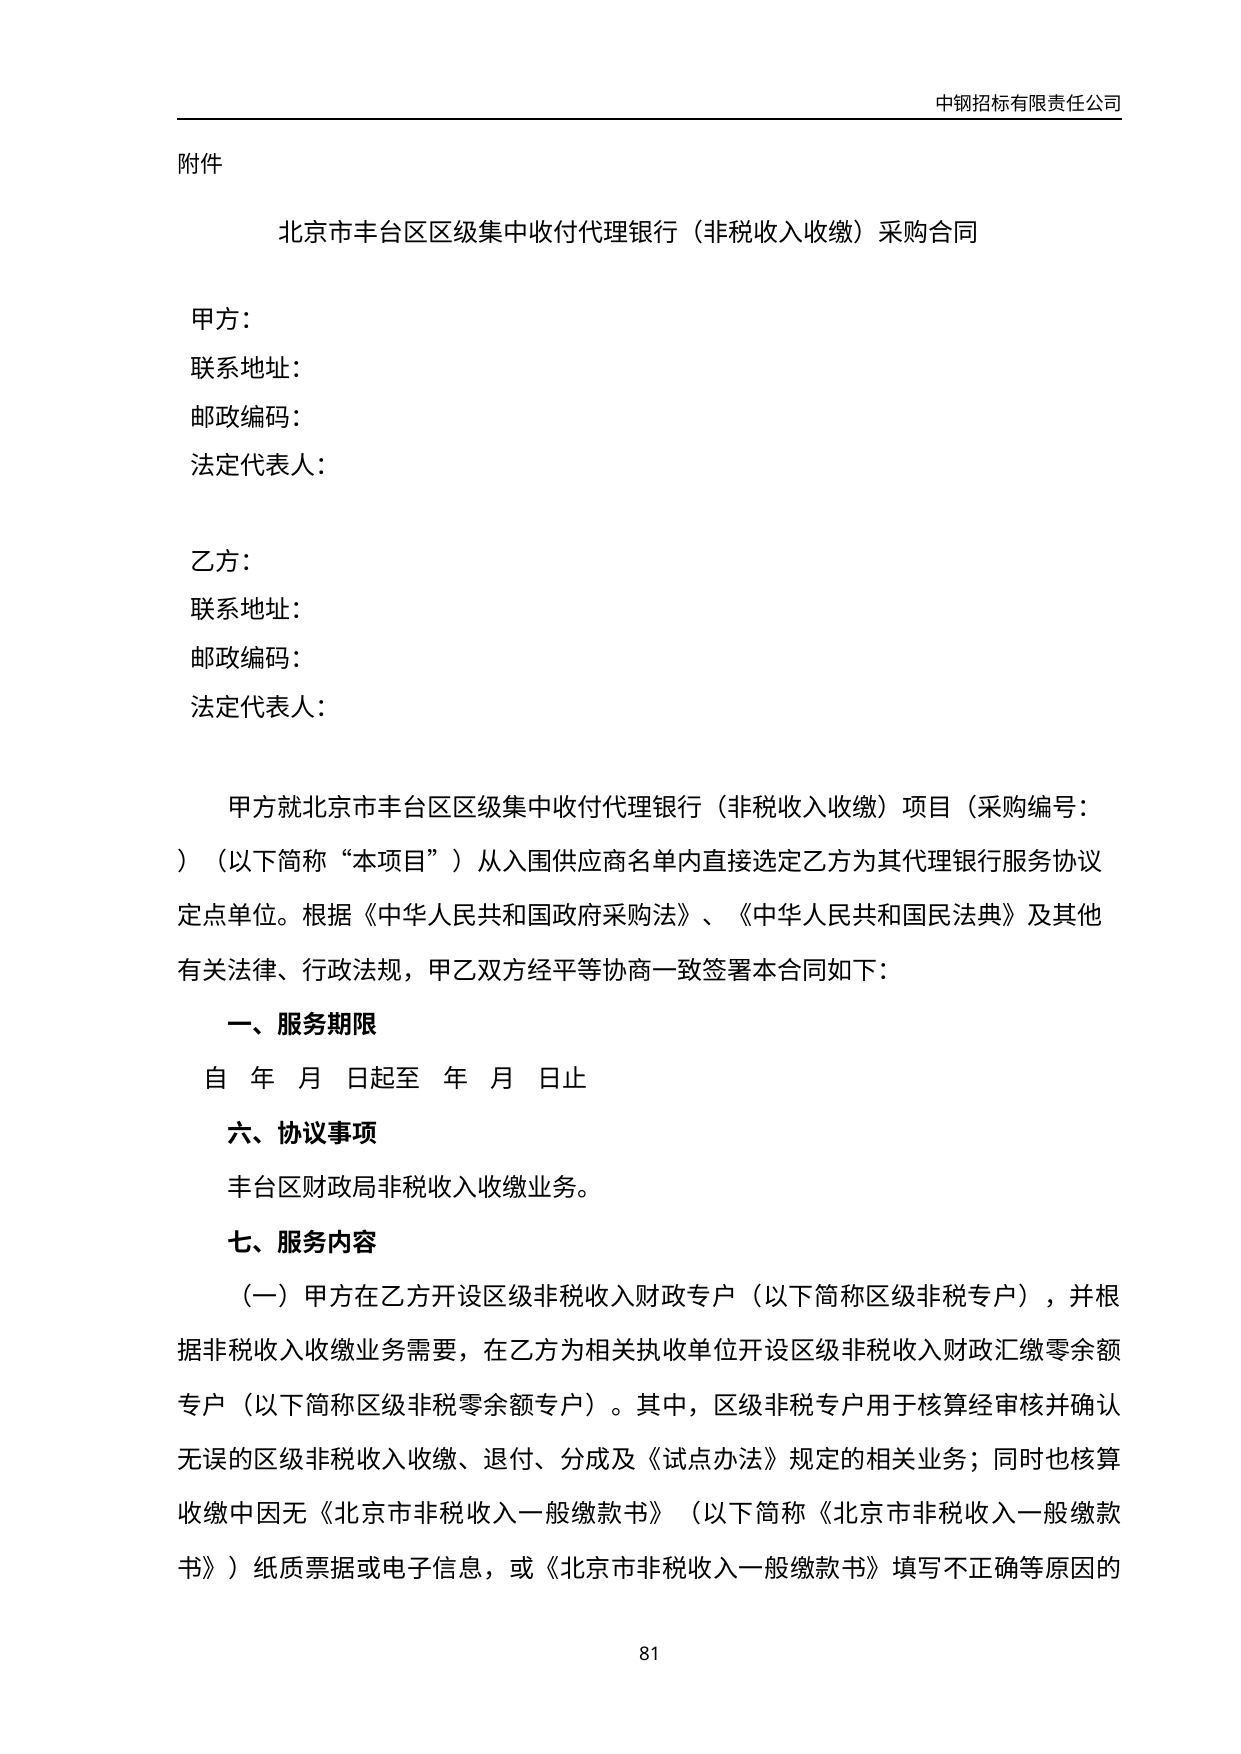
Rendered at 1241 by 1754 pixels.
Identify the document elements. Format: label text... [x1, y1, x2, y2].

text 甲方： [190, 299, 1109, 336]
text 邮政编码： [190, 397, 1109, 433]
text 法定代表人： [190, 446, 1109, 482]
list 服务内容 [177, 1222, 1122, 1258]
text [177, 1276, 1122, 1584]
list 协议事项 [177, 1113, 1122, 1149]
list 服务期限 [177, 1004, 1122, 1041]
text 法定代表人： [190, 687, 1109, 723]
text 北京市丰台区区级集中收付代理银行（非税收入收缴）采购合同 [177, 213, 1122, 249]
text 丰台区财政局非税收入收缴业务。 [177, 1168, 1122, 1204]
text 附件 [177, 148, 1122, 179]
text 甲方就北京市丰台区区级集中收付代理银行（非税收入收缴）项目（采购编号： ）（以下简称“本项目”）从入围供应商名单内直接选定乙方为其代理银行服务协议定点单位。根据《中华人民共和国政府采购法》、《中华人民共和国民法典》及其他有关法律、行政法规，甲乙双方经平等协商一致签署本合同如下： [177, 787, 1122, 986]
text 联系地址： [190, 590, 1109, 626]
text 乙方： [190, 541, 1109, 577]
text 自 年 月 日起至 年 月 日止 [177, 1059, 1122, 1095]
text 邮政编码： [190, 638, 1109, 675]
text 联系地址： [190, 348, 1109, 384]
